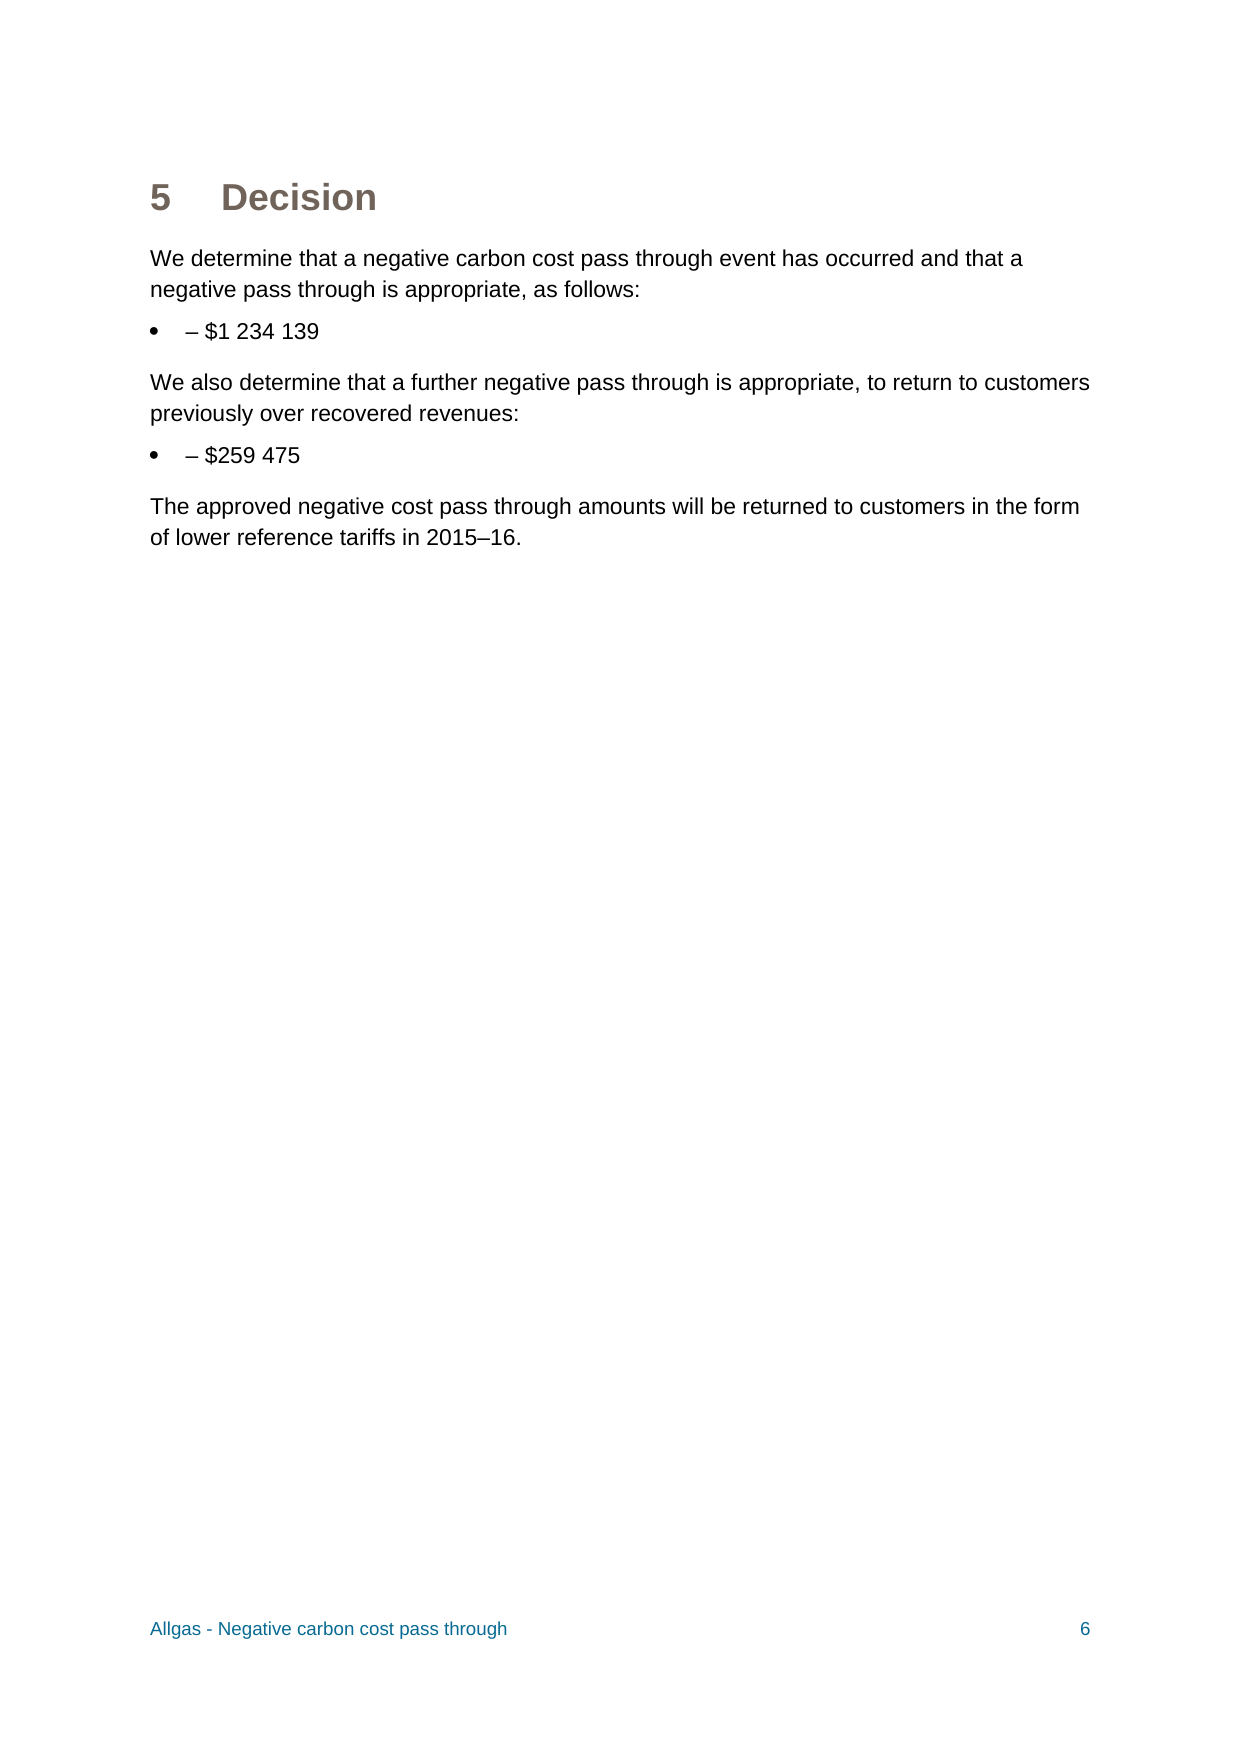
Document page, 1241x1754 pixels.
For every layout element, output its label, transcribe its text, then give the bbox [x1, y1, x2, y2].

text – $1 234 139 [150, 318, 1090, 345]
subtitle Decision [150, 175, 1090, 218]
text – $259 475 [150, 442, 1090, 469]
text The approved negative cost pass through amounts will be returned to customers in the form of lower reference tariffs in 2015–16. [150, 493, 1090, 550]
text We determine that a negative carbon cost pass through event has occurred and that a negative pass through is appropriate, as follows: [150, 245, 1090, 302]
text We also determine that a further negative pass through is appropriate, to return to customers previously over recovered revenues: [150, 369, 1090, 426]
